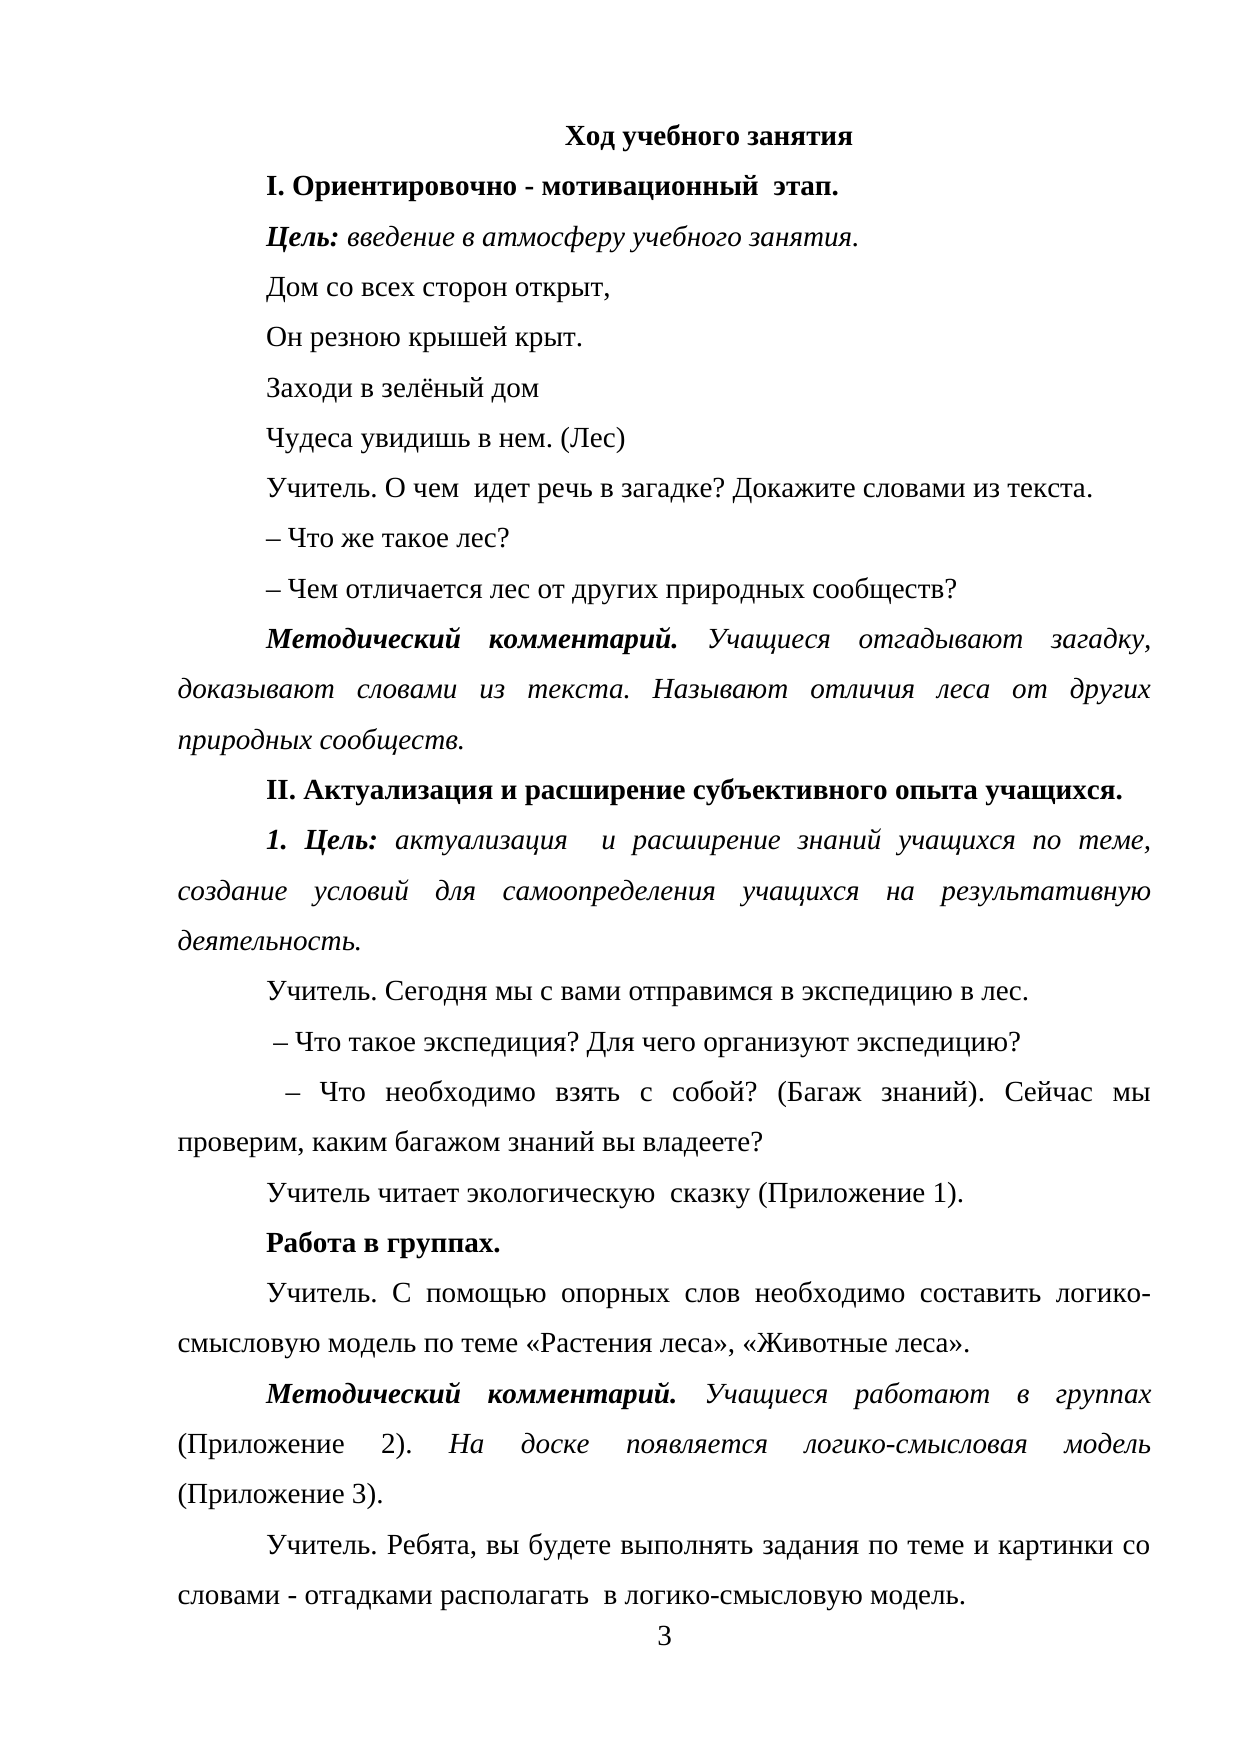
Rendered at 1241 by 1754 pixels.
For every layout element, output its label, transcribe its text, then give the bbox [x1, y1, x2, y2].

text Учитель. Ребята, вы будете выполнять задания по теме и картинки со словами - отгадками располагать в логико-смысловую модель. [177, 1527, 1152, 1611]
text Учитель читает экологическую сказку (Приложение 1). [177, 1175, 1152, 1208]
text Работа в группах. [177, 1225, 1152, 1258]
text I. Ориентировочно - мотивационный этап. [177, 168, 1152, 202]
text Учитель. Сегодня мы с вами отправимся в экспедицию в лес. [177, 973, 1152, 1007]
text – Что необходимо взять с собой? (Багаж знаний). Сейчас мы проверим, каким багажом знаний вы владеете? [177, 1074, 1152, 1158]
text 1. Цель: актуализация и расширение знаний учащихся по теме, создание условий для самоопределения учащихся на результативную деятельность. [177, 822, 1152, 957]
text Заходи в зелёный дом [266, 370, 1152, 403]
text Методический комментарий. Учащиеся отгадывают загадку, доказывают словами из текста. Называют отличия леса от других природных сообществ. [177, 621, 1152, 755]
list Учитель. О чем идет речь в загадке? Докажите словами из текста. [177, 470, 1152, 504]
list II. Актуализация и расширение субъективного опыта учащихся. [118, 772, 1152, 806]
text Методический комментарий. Учащиеся работают в группах (Приложение 2). На доске появляется логико-смысловая модель (Приложение 3). [177, 1376, 1152, 1510]
text Он резною крышей крыт. [266, 319, 1152, 353]
text Учитель. С помощью опорных слов необходимо составить логико-смысловую модель по теме «Растения леса», «Животные леса». [177, 1275, 1152, 1359]
text Цель: введение в атмосферу учебного занятия. [177, 219, 1152, 252]
text – Что же такое лес? [177, 521, 1152, 554]
text Чудеса увидишь в нем. (Лес) [266, 420, 1152, 453]
text – Чем отличается лес от других природных сообществ? [177, 571, 1152, 604]
text Ход учебного занятия [177, 118, 1152, 152]
text – Что такое экспедиция? Для чего организуют экспедицию? [177, 1024, 1152, 1057]
text Дом со всех сторон открыт, [266, 269, 1152, 303]
